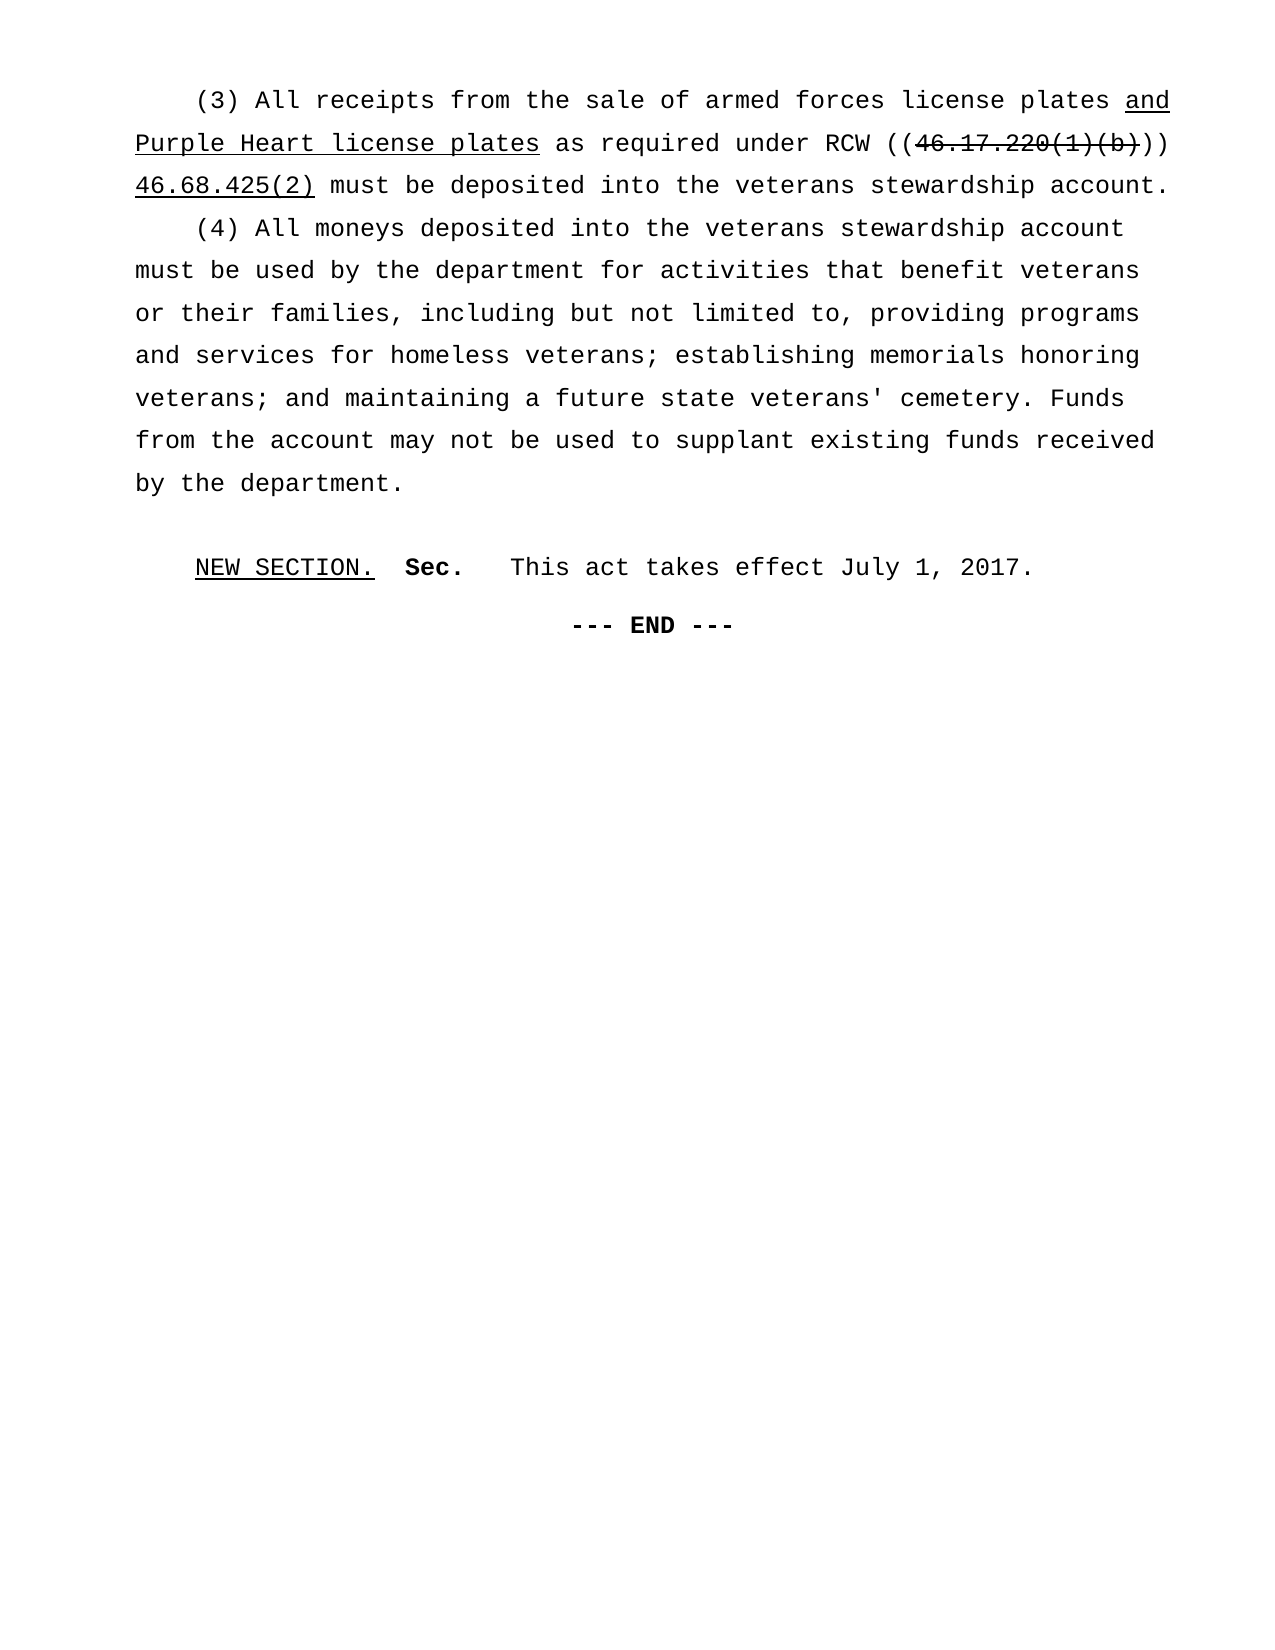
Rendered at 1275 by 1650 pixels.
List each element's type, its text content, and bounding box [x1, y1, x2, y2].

text --- END --- [135, 612, 1170, 641]
text (3) All receipts from the sale of armed forces license plates and Purple Heart license plates as required under RCW ((46.17.220(1)(b))) 46.68.425(2) must be deposited into the veterans stewardship account. [135, 75, 1170, 202]
text (4) All moneys deposited into the veterans stewardship account must be used by the department for activities that benefit veterans or their families, including but not limited to, providing programs and services for homeless veterans; establishing memorials honoring veterans; and maintaining a future state veterans' cemetery. Funds from the account may not be used to supplant existing funds received by the department. [135, 202, 1170, 500]
text NEW SECTION. Sec. This act takes effect July 1, 2017. [135, 542, 1170, 584]
